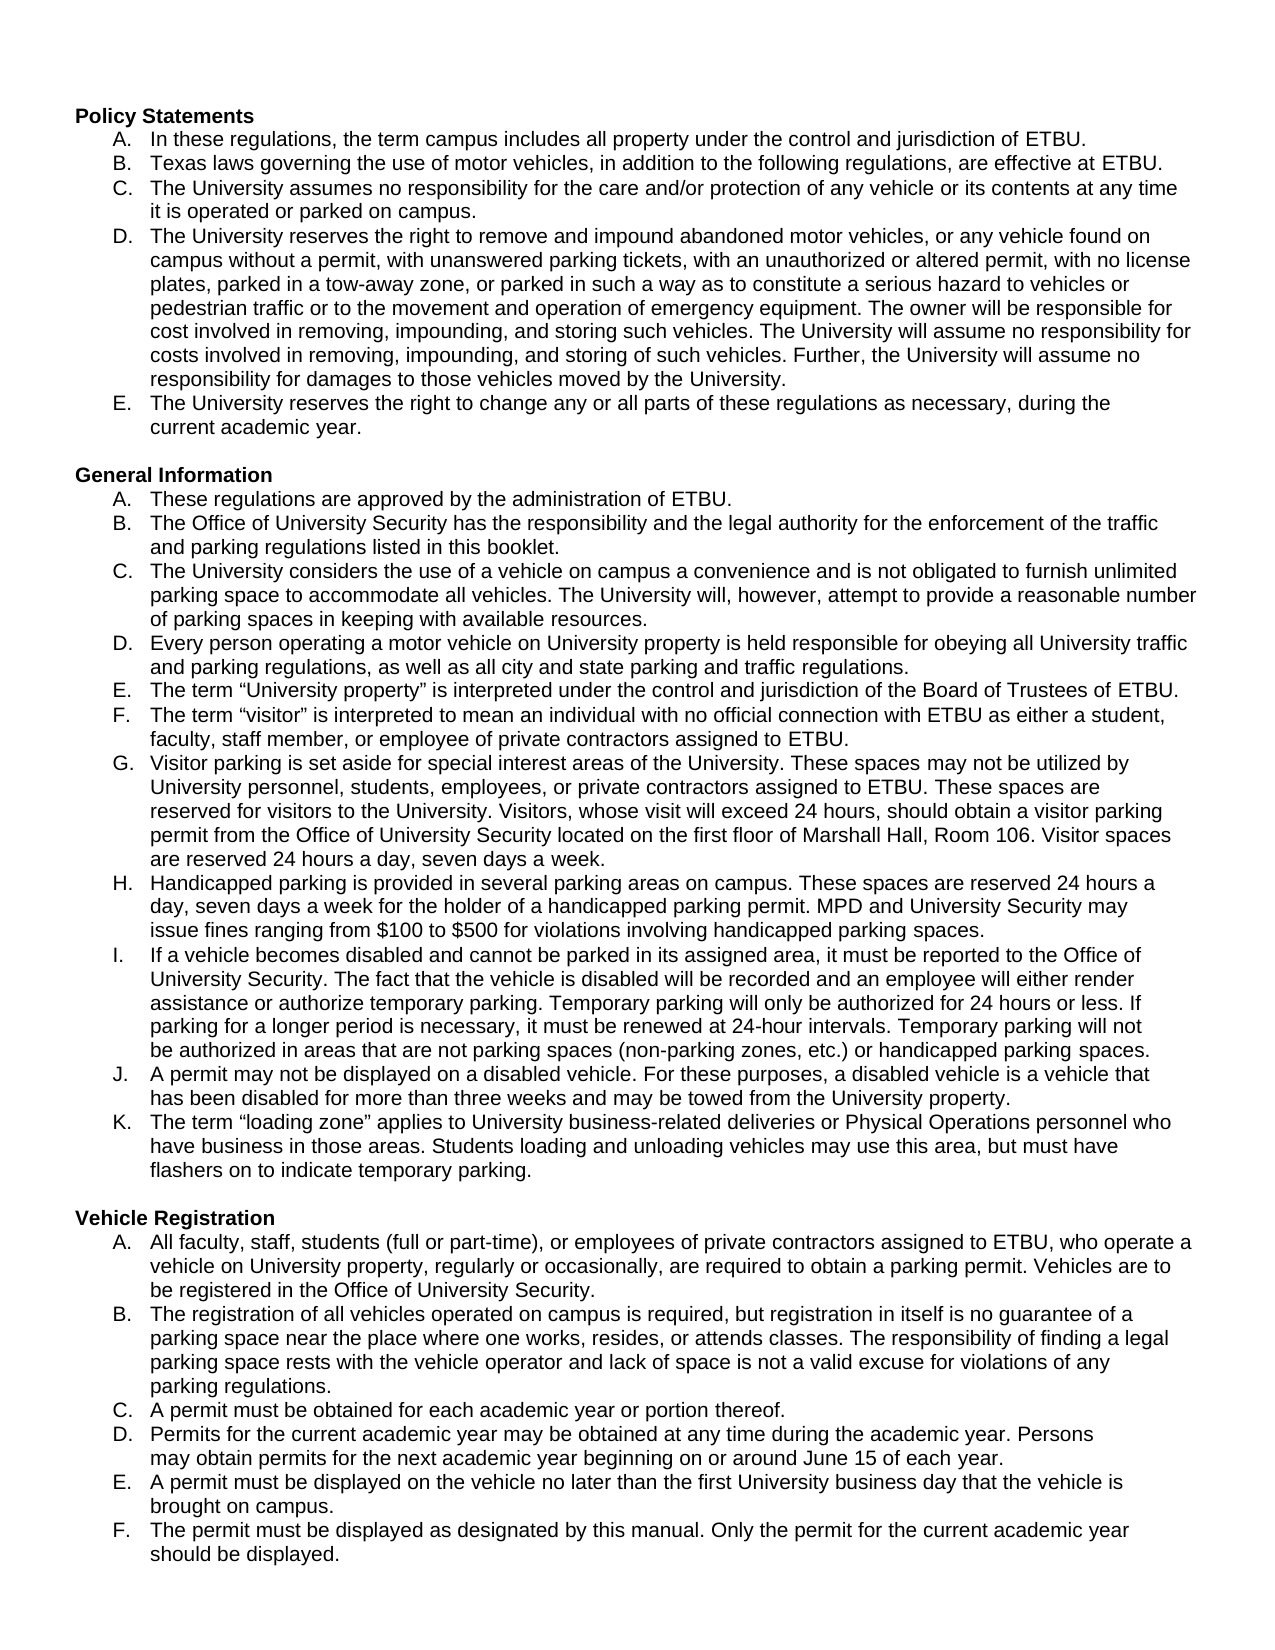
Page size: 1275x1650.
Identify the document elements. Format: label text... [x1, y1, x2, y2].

list If a vehicle becomes disabled and cannot be parked in its assigned area, it must be reported to the Office of University Security. The fact that the vehicle is disabled will be recorded and an employee will either render assistance or authorize temporary parking. Temporary parking will only be authorized for 24 hours or less. If parking for a longer period is necessary, it must be renewed at 24-hour intervals. Temporary parking will not be authorized in areas that are not parking spaces (non-parking zones, etc.) or handicapped parking spaces. [112, 942, 1170, 1062]
list Texas laws governing the use of motor vehicles, in addition to the following regulations, are effective at ETBU. [112, 152, 1225, 175]
list The University reserves the right to change any or all parts of these regulations as necessary, during the current academic year. [112, 391, 1181, 439]
list All faculty, staff, students (full or part-time), or employees of private contractors assigned to ETBU, who operate a vehicle on University property, regularly or occasionally, are required to obtain a parking permit. Vehicles are to be registered in the Office of University Security. [112, 1230, 1193, 1302]
list The University considers the use of a vehicle on campus a convenience and is not obligated to furnish unlimited parking space to accommodate all vehicles. The University will, however, attempt to provide a reasonable number of parking spaces in keeping with available resources. [112, 559, 1198, 631]
list The registration of all vehicles operated on campus is required, but registration in itself is no guarantee of a parking space near the place where one works, resides, or attends classes. The responsibility of finding a legal parking space rests with the vehicle operator and lack of space is not a valid excuse for violations of any parking regulations. [112, 1302, 1183, 1398]
list The term “University property” is interpreted under the control and jurisdiction of the Board of Trustees of ETBU. [112, 679, 1225, 703]
list The term “loading zone” applies to University business-related deliveries or Physical Operations personnel who have business in those areas. Students loading and unloading vehicles may use this area, but must have flashers on to indicate temporary parking. [112, 1110, 1196, 1182]
text Vehicle Registration [75, 1206, 1225, 1230]
list A permit may not be displayed on a disabled vehicle. For these purposes, a disabled vehicle is a vehicle that has been disabled for more than three weeks and may be towed from the University property. [112, 1062, 1188, 1110]
list Permits for the current academic year may be obtained at any time during the academic year. Persons may obtain permits for the next academic year beginning on or around June 15 of each year. [112, 1422, 1138, 1470]
text Policy Statements [75, 104, 1225, 128]
list The Office of University Security has the responsibility and the legal authority for the enforcement of the traffic and parking regulations listed in this booklet. [112, 511, 1160, 559]
list A permit must be obtained for each academic year or portion thereof. [112, 1398, 1225, 1422]
list Visitor parking is set aside for special interest areas of the University. These spaces may not be utilized by University personnel, students, employees, or private contractors assigned to ETBU. These spaces are reserved for visitors to the University. Visitors, whose visit will exceed 24 hours, should obtain a visitor parking permit from the Office of University Security located on the first floor of Marshall Hall, Room 106. Visitor spaces are reserved 24 hours a day, seven days a week. [112, 751, 1186, 870]
list A permit must be displayed on the vehicle no later than the first University business day that the vehicle is brought on campus. [112, 1470, 1199, 1518]
list Handicapped parking is provided in several parking areas on campus. These spaces are reserved 24 hours a day, seven days a week for the holder of a handicapped parking permit. MPD and University Security may issue fines ranging from $100 to $500 for violations involving handicapped parking spaces. [112, 870, 1181, 942]
list Every person operating a motor vehicle on University property is held responsible for obeying all University traffic and parking regulations, as well as all city and state parking and traffic regulations. [112, 631, 1189, 679]
text General Information [75, 463, 1225, 487]
list In these regulations, the term campus includes all property under the control and jurisdiction of ETBU. [112, 128, 1225, 152]
list The term “visitor” is interpreted to mean an individual with no official connection with ETBU as either a student, faculty, staff member, or employee of private contractors assigned to ETBU. [112, 703, 1167, 751]
list The permit must be displayed as designated by this manual. Only the permit for the current academic year should be displayed. [112, 1518, 1195, 1566]
list These regulations are approved by the administration of ETBU. [112, 487, 1225, 511]
list The University reserves the right to remove and impound abandoned motor vehicles, or any vehicle found on campus without a permit, with unanswered parking tickets, with an unauthorized or altered permit, with no license plates, parked in a tow-away zone, or parked in such a way as to constitute a serious hazard to vehicles or pedestrian traffic or to the movement and operation of emergency equipment. The owner will be responsible for cost involved in removing, impounding, and storing such vehicles. The University will assume no responsibility for costs involved in removing, impounding, and storing of such vehicles. Further, the University will assume no responsibility for damages to those vehicles moved by the University. [112, 223, 1192, 391]
list The University assumes no responsibility for the care and/or protection of any vehicle or its contents at any time it is operated or parked on campus. [112, 175, 1193, 223]
